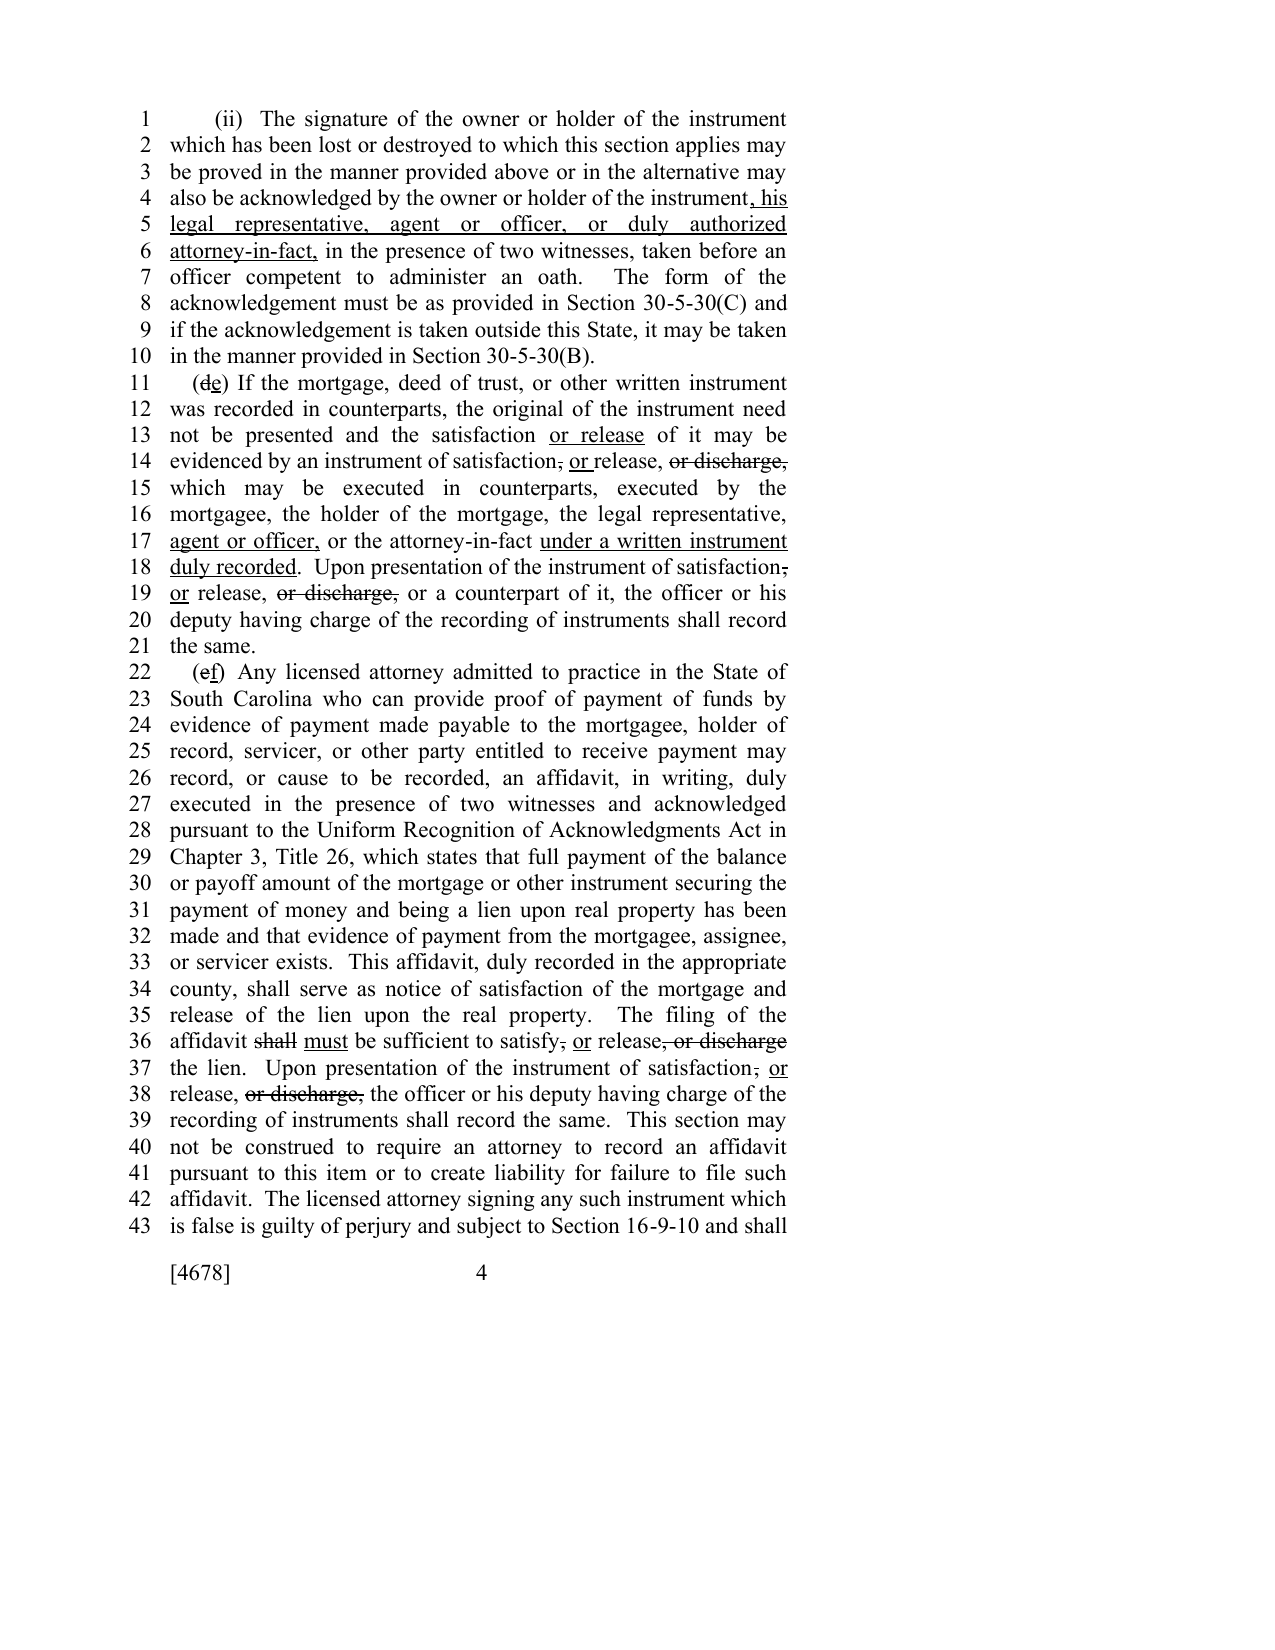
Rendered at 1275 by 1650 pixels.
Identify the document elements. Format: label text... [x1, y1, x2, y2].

text (de) If the mortgage, deed of trust, or other written instrument was recorded in counterparts, the original of the instrument need not be presented and the satisfaction or release of it may be evidenced by an instrument of satisfaction, or release, or discharge, which may be executed in counterparts, executed by the mortgagee, the holder of the mortgage, the legal representative, agent or officer, or the attorney-in-fact under a written instrument duly recorded. Upon presentation of the instrument of satisfaction, or release, or discharge, or a counterpart of it, the officer or his deputy having charge of the recording of instruments shall record the same. [169, 368, 787, 658]
text (ii) The signature of the owner or holder of the instrument which has been lost or destroyed to which this section applies may be proved in the manner provided above or in the alternative may also be acknowledged by the owner or holder of the instrument, his legal representative, agent or officer, or duly authorized attorney-in-fact, in the presence of two witnesses, taken before an officer competent to administer an oath. The form of the acknowledgement must be as provided in Section 30-5-30(C) and if the acknowledgement is taken outside this State, it may be taken in the manner provided in Section 30-5-30(B). [169, 234, 787, 368]
text (ii) The signature of the owner or holder of the instrument which has been lost or destroyed to which this section applies may be proved in the manner provided above or in the alternative may also be acknowledged by the owner or holder of the instrument, his legal representative, agent or officer, or duly authorized attorney-in-fact, in the presence of two witnesses, taken before an officer competent to administer an oath. The form of the acknowledgement must be as provided in Section 30-5-30(C) and if the acknowledgement is taken outside this State, it may be taken in the manner provided in Section 30-5-30(B). [169, 105, 787, 233]
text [169, 658, 787, 1238]
